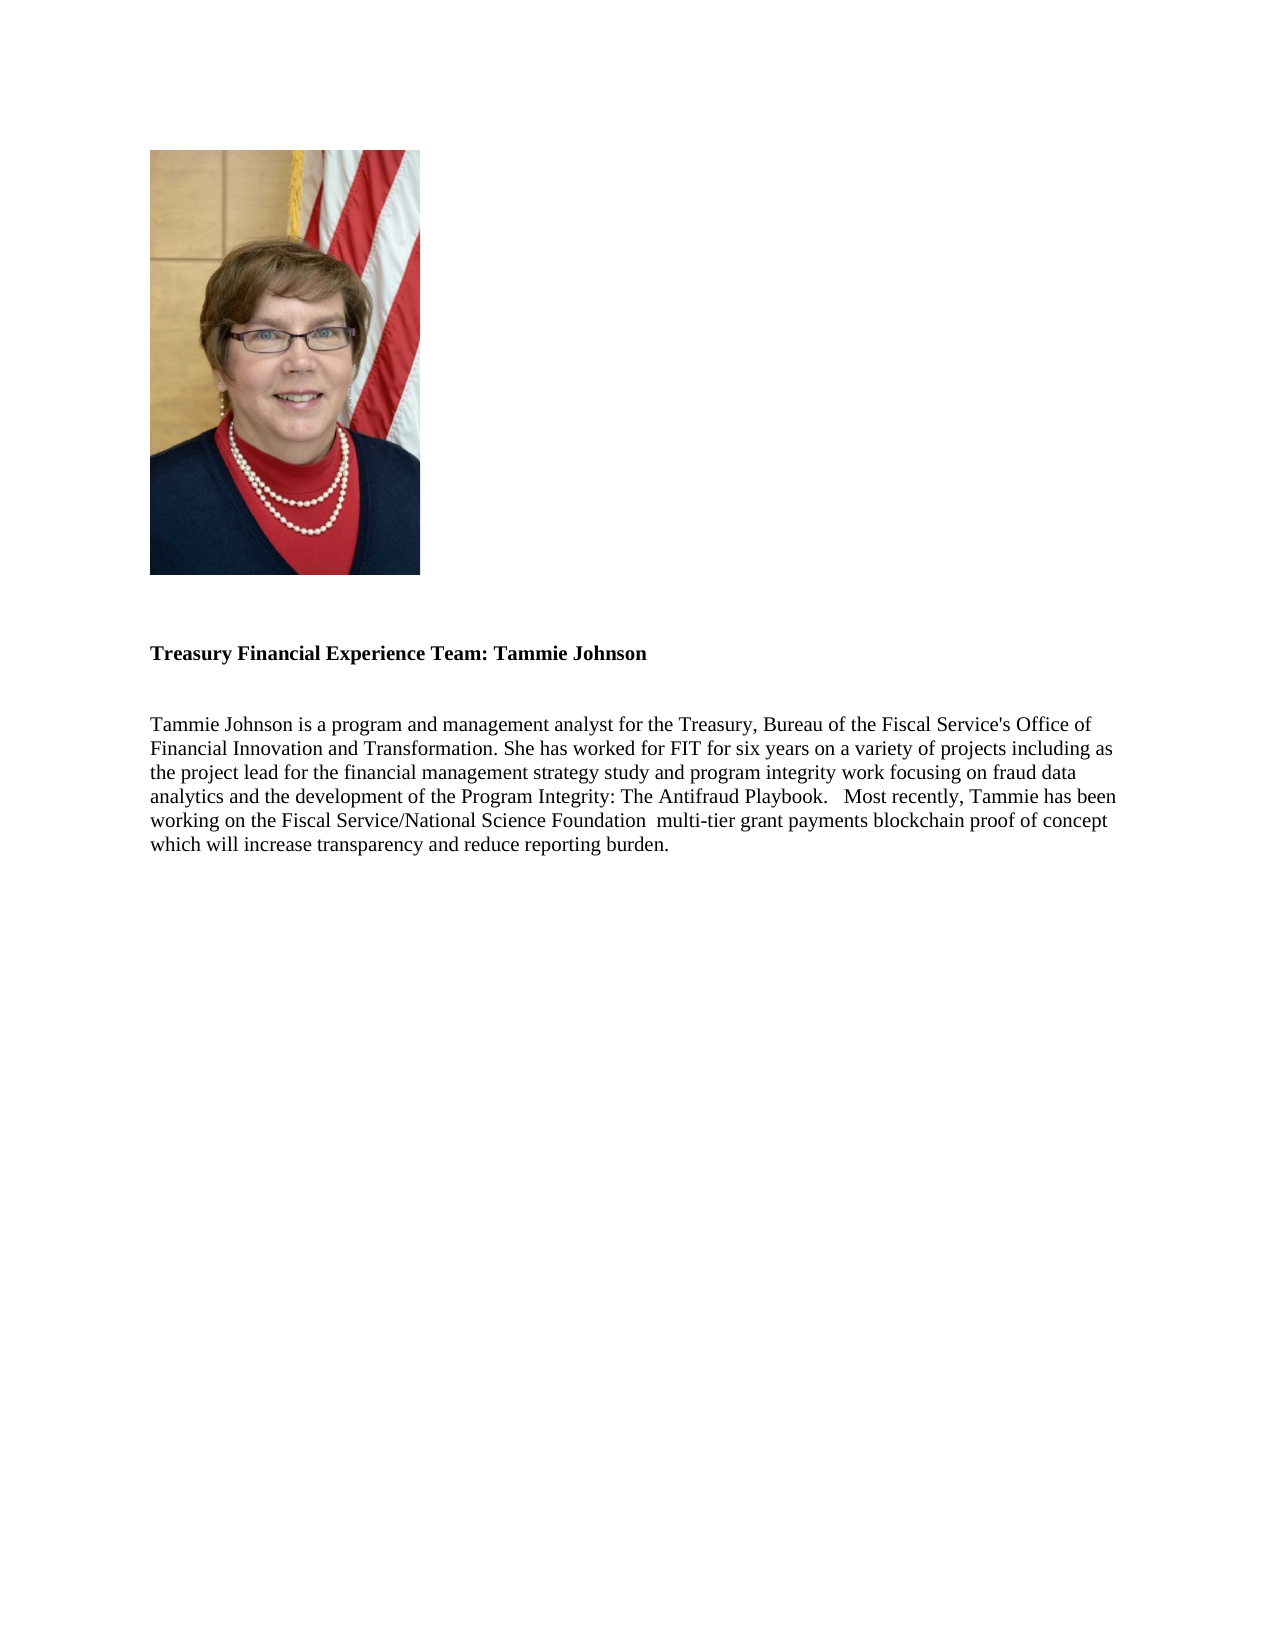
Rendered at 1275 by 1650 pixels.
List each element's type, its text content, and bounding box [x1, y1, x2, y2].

text Tammie Johnson is a program and management analyst for the Treasury, Bureau of the Fiscal Service's Office of Financial Innovation and Transformation. She has worked for FIT for six years on a variety of projects including as the project lead for the financial management strategy study and program integrity work focusing on fraud data analytics and the development of the Program Integrity: The Antifraud Playbook. Most recently, Tammie has been working on the Fiscal Service/National Science Foundation multi-tier grant payments blockchain proof of concept which will increase transparency and reduce reporting burden. [150, 712, 1125, 856]
text Treasury Financial Experience Team: Tammie Johnson [150, 641, 1125, 665]
picture [150, 150, 421, 575]
